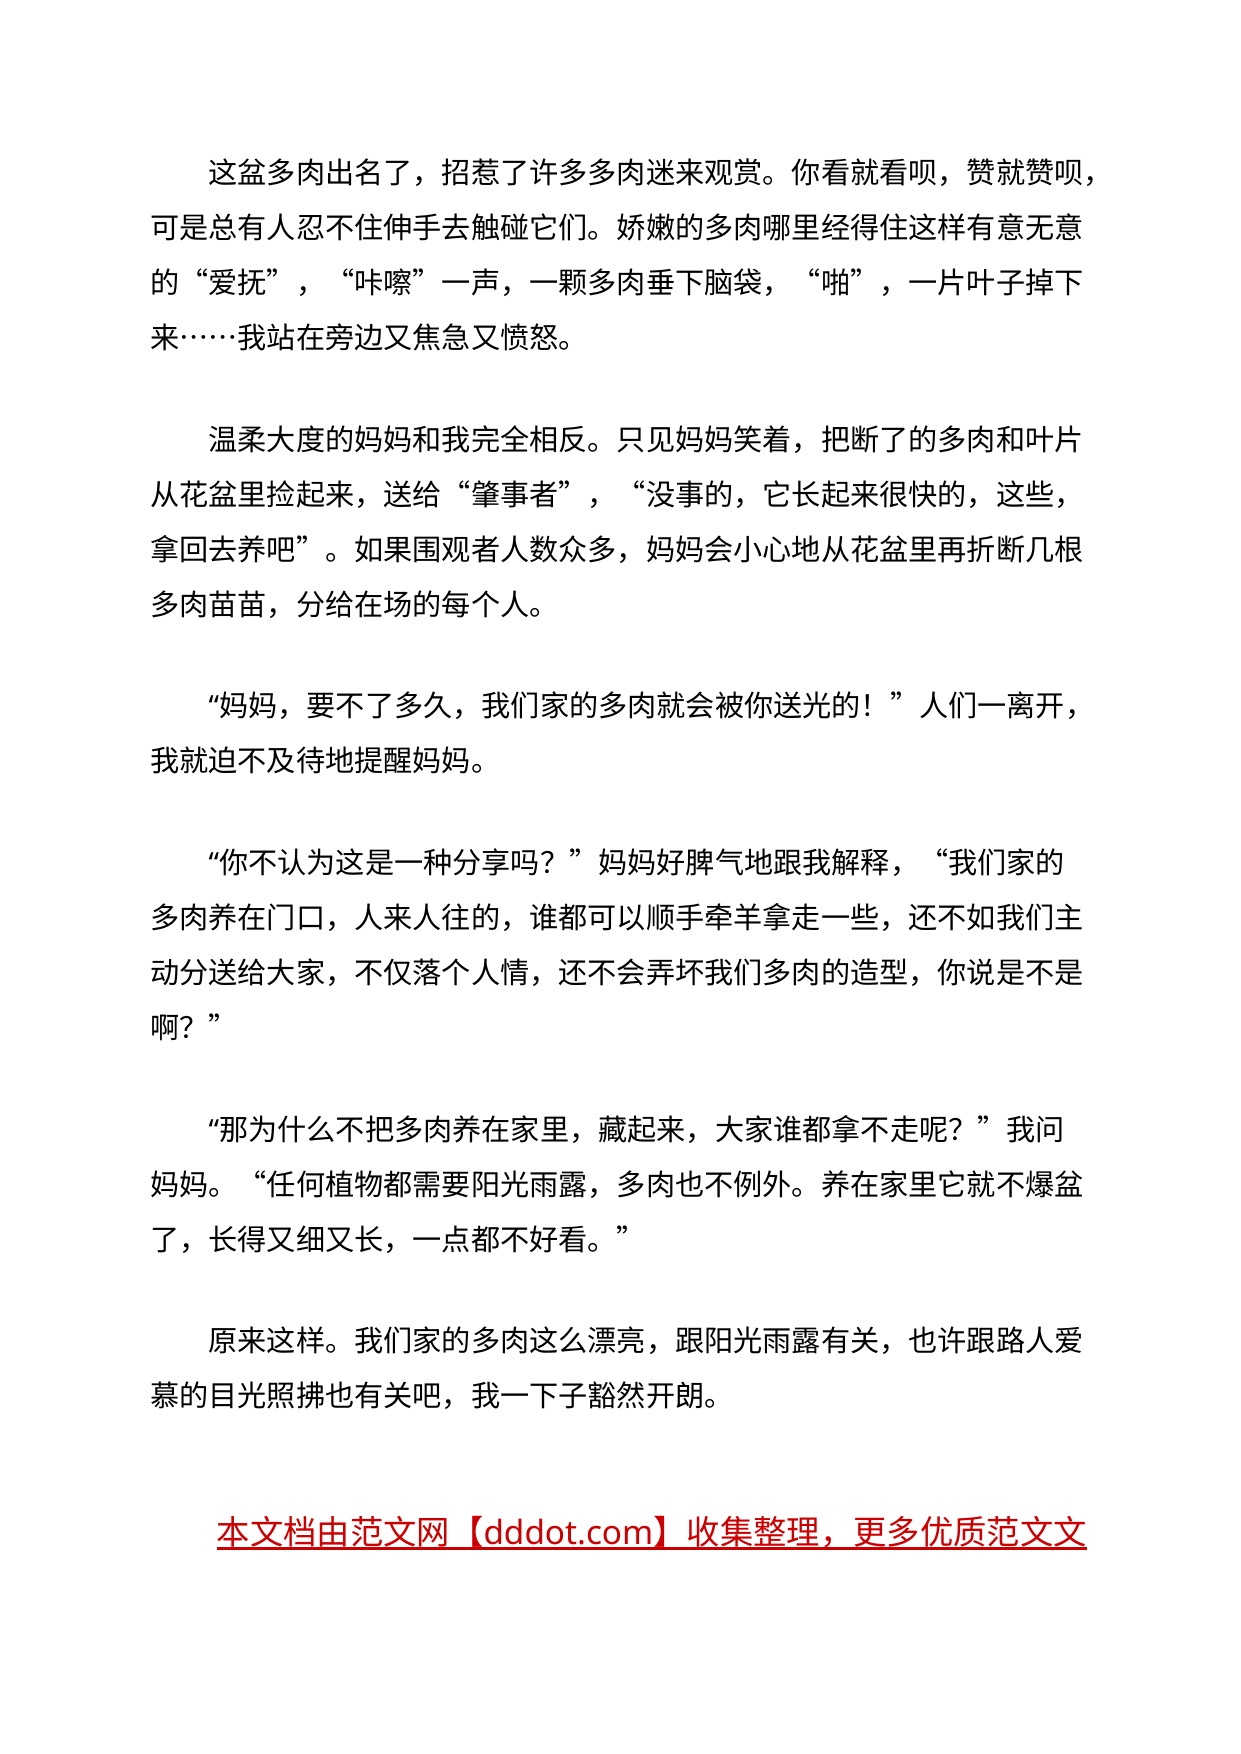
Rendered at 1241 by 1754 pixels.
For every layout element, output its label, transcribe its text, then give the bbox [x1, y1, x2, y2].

text “那为什么不把多肉养在家里，藏起来，大家谁都拿不走呢？”我问妈妈。“任何植物都需要阳光雨露，多肉也不例外。养在家里它就不爆盆了，长得又细又长，一点都不好看。” [150, 1106, 1090, 1258]
text 原来这样。我们家的多肉这么漂亮，跟阳光雨露有关，也许跟路人爱慕的目光照拂也有关吧，我一下子豁然开朗。 [150, 1318, 1090, 1415]
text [150, 1506, 1090, 1554]
text “妈妈，要不了多久，我们家的多肉就会被你送光的！”人们一离开，我就迫不及待地提醒妈妈。 [150, 683, 1090, 780]
text “你不认为这是一种分享吗？”妈妈好脾气地跟我解释，“我们家的多肉养在门口，人来人往的，谁都可以顺手牵羊拿走一些，还不如我们主动分送给大家，不仅落个人情，还不会弄坏我们多肉的造型，你说是不是啊？” [150, 840, 1090, 1047]
text 这盆多肉出名了，招惹了许多多肉迷来观赏。你看就看呗，赞就赞呗，可是总有人忍不住伸手去触碰它们。娇嫩的多肉哪里经得住这样有意无意的“爱抚”，“咔嚓”一声，一颗多肉垂下脑袋，“啪”，一片叶子掉下来……我站在旁边又焦急又愤怒。 [150, 150, 1090, 357]
text 温柔大度的妈妈和我完全相反。只见妈妈笑着，把断了的多肉和叶片从花盆里捡起来，送给“肇事者”，“没事的，它长起来很快的，这些，拿回去养吧”。如果围观者人数众多，妈妈会小心地从花盆里再折断几根多肉苗苗，分给在场的每个人。 [150, 416, 1090, 623]
